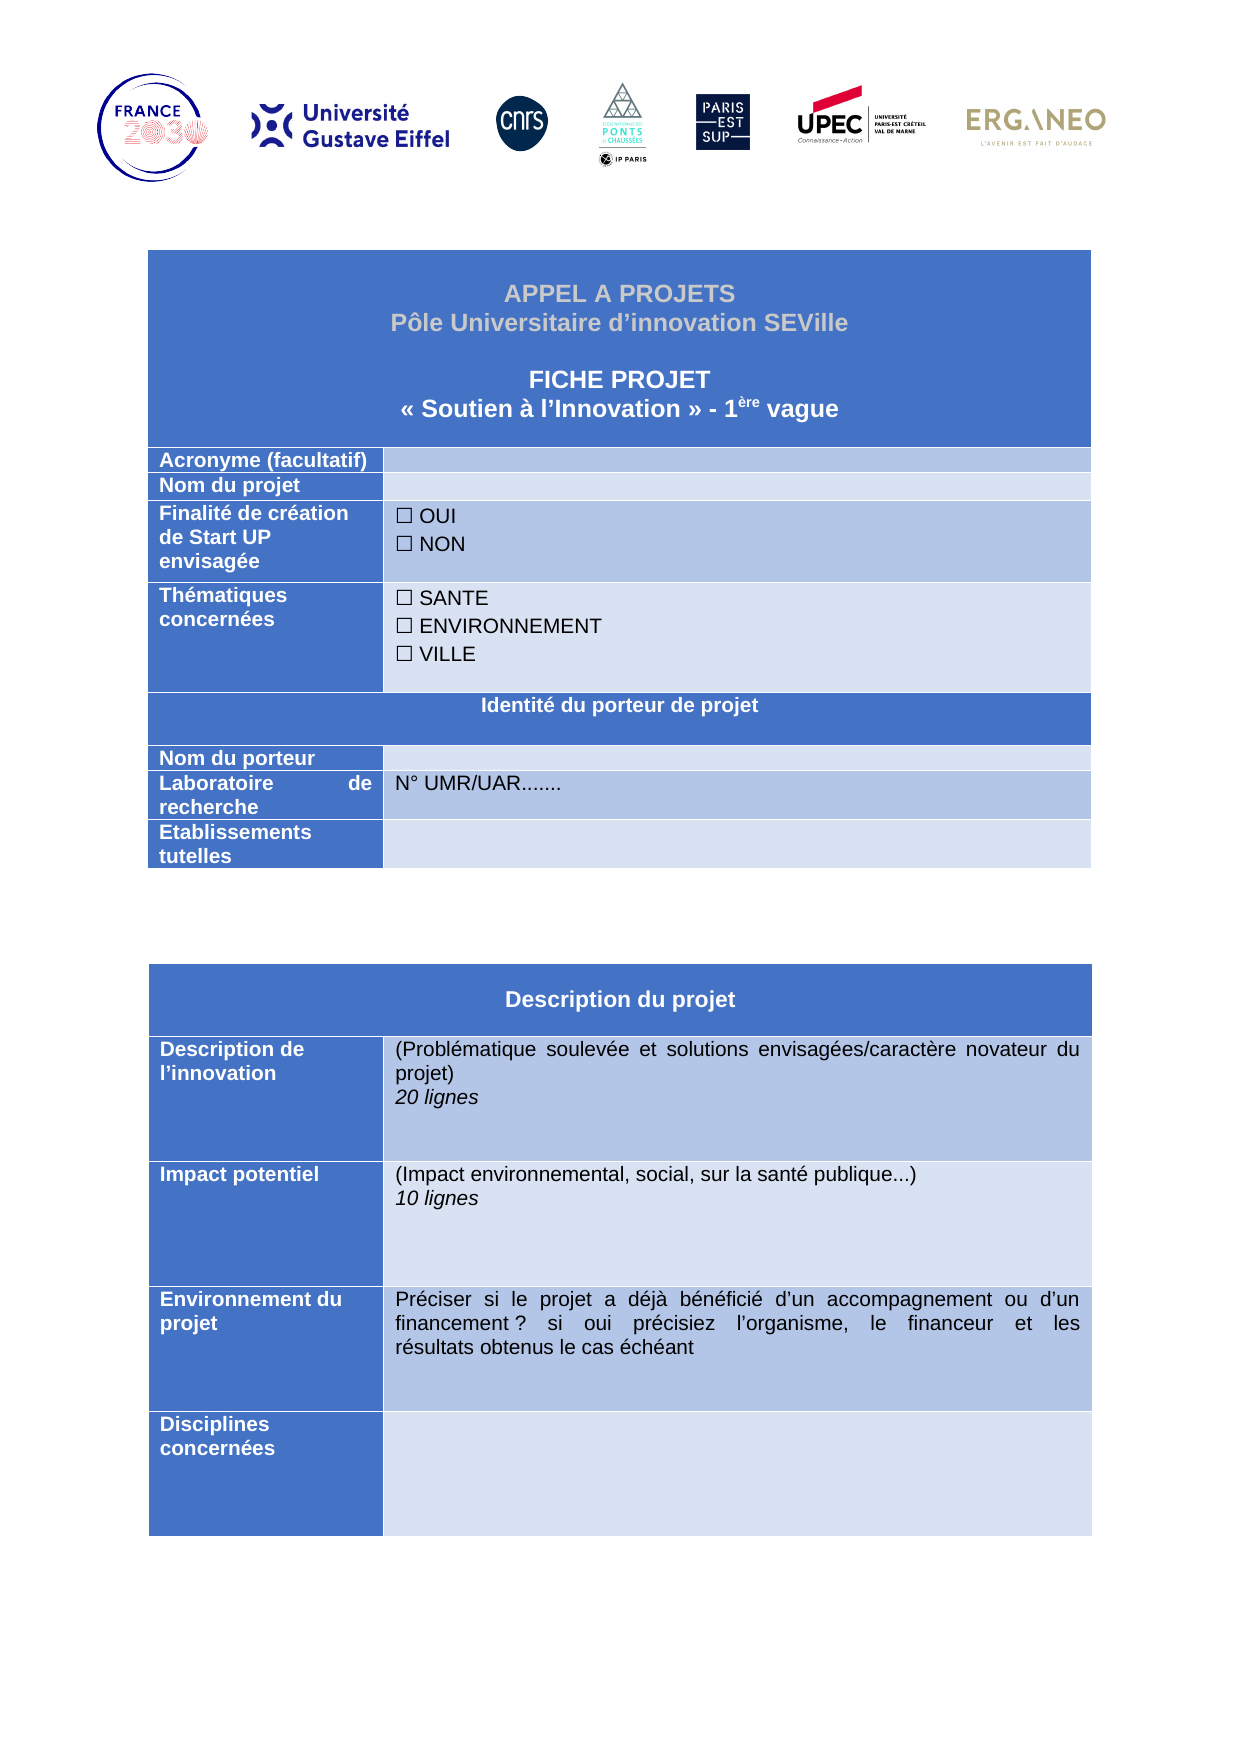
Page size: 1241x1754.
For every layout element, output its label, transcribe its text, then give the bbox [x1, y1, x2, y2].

table_cell Nom du porteur [148, 746, 383, 770]
table_cell Identité du porteur de projet [148, 693, 1091, 745]
table_cell Impact potentiel [149, 1162, 383, 1286]
picture [586, 76, 659, 173]
picture [781, 67, 943, 160]
table_cell Nom du projet [148, 473, 383, 500]
table_cell (Problématique soulevée et solutions envisagées/caractère novateur du projet) 20 lignes [384, 1037, 1092, 1161]
picture [495, 95, 549, 152]
table_cell SANTE ENVIRONNEMENT VILLE [384, 583, 1091, 692]
table_cell OUI NON [384, 501, 1091, 582]
table_cell N° UMR/UAR....... [384, 771, 1091, 819]
table_cell [384, 1412, 1092, 1536]
table_header Description du projet [149, 964, 1092, 1036]
table_cell (Impact environnemental, social, sur la santé publique...) 10 lignes [384, 1162, 1092, 1286]
table_cell Préciser si le projet a déjà bénéficié d’un accompagnement ou d’un financement ? si oui précisiez l’organisme, le financeur et les résultats obtenus le cas échéant [384, 1287, 1092, 1411]
table_cell [384, 448, 1091, 472]
table_cell Acronyme (facultatif) [148, 448, 383, 472]
table_cell Disciplines concernées [149, 1412, 383, 1536]
table_cell Thématiques concernées [148, 583, 383, 692]
table_cell Finalité de création de Start UP envisagée [148, 501, 383, 582]
table_cell Description de l’innovation [149, 1037, 383, 1161]
table_header APPEL A PROJETS Pôle Universitaire d’innovation SEVille FICHE PROJET « Soutien à l’Innovation » - 1ère vague [148, 250, 1091, 447]
picture [97, 73, 208, 182]
table_cell Etablissements tutelles [148, 820, 383, 868]
table_cell [384, 820, 1091, 868]
table_cell Laboratoire de recherche [148, 771, 383, 819]
table_cell Environnement du projet [149, 1287, 383, 1411]
picture [246, 101, 452, 150]
picture [960, 95, 1111, 151]
picture [696, 94, 750, 150]
table_cell [384, 473, 1091, 500]
table_cell [384, 746, 1091, 770]
